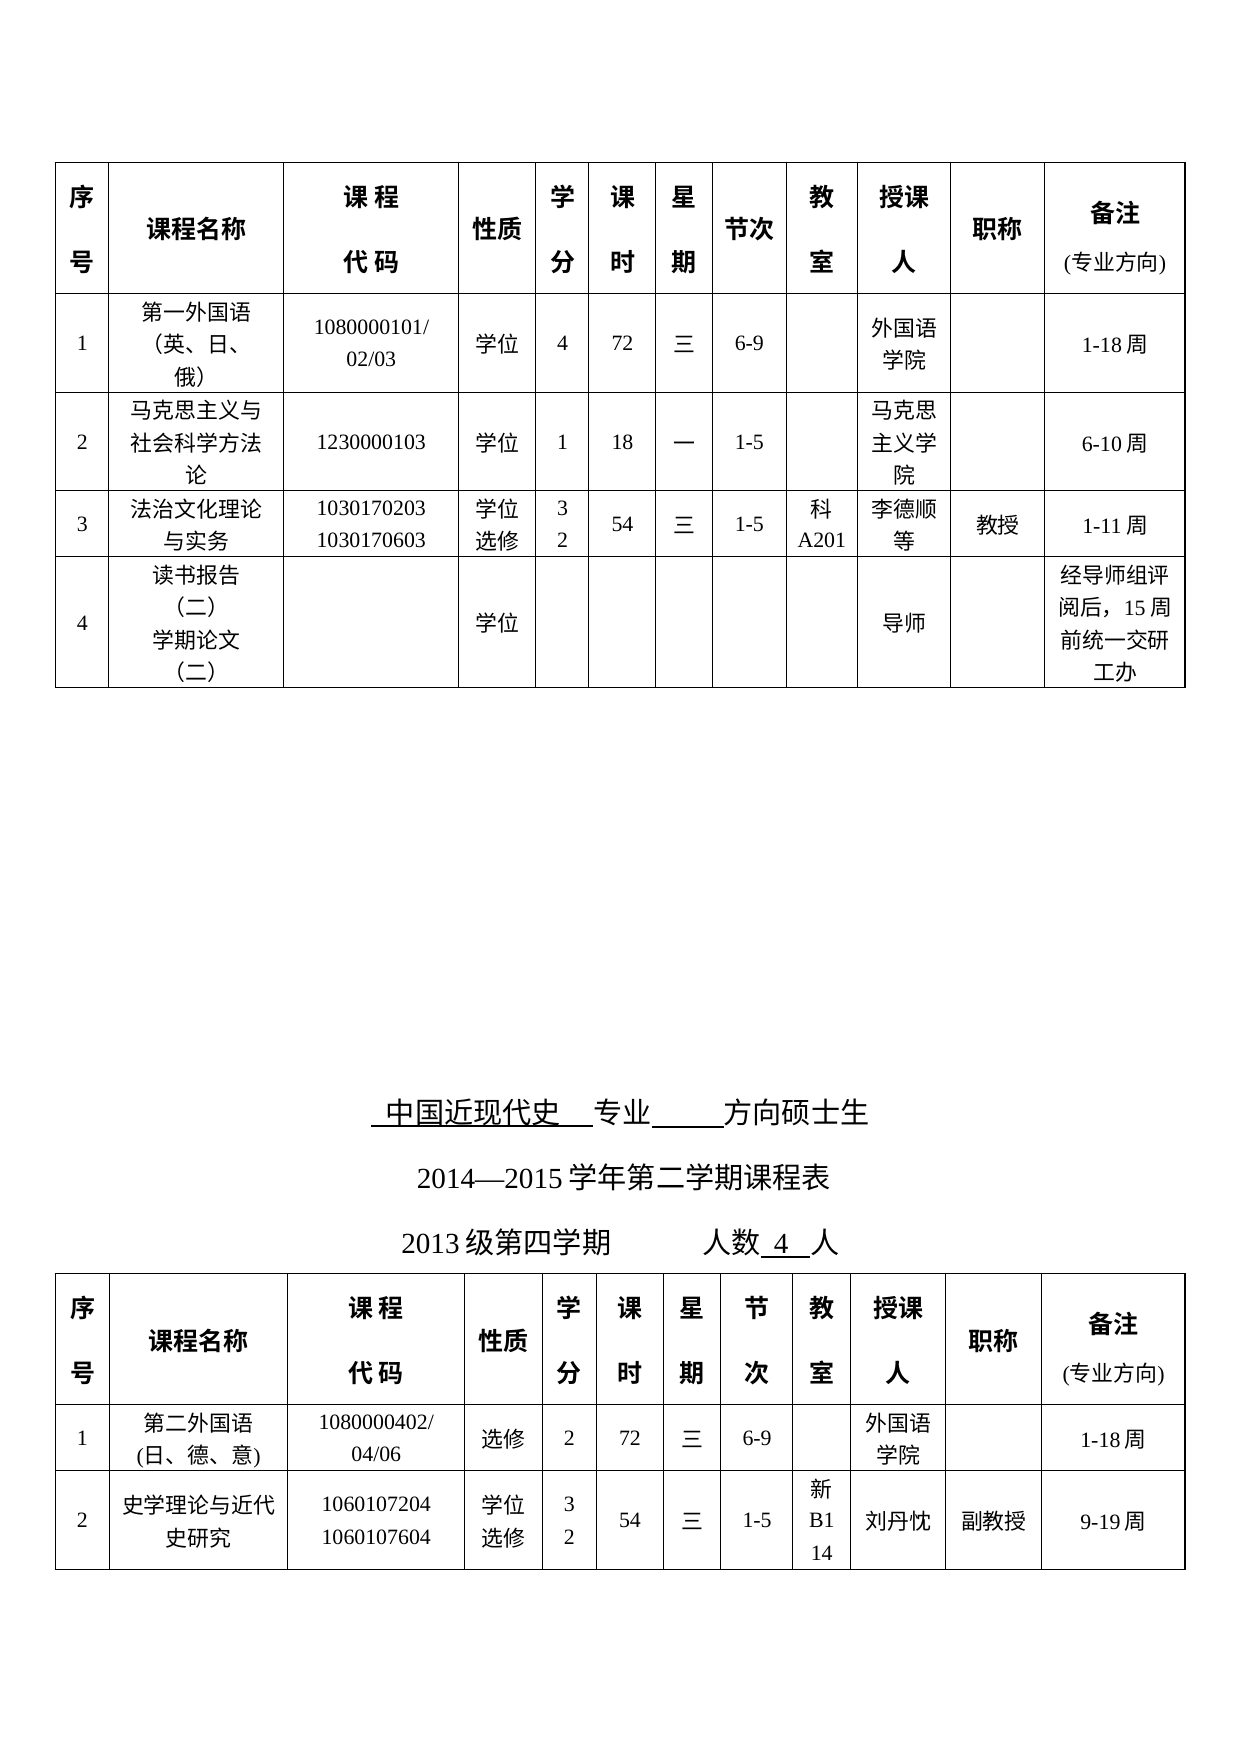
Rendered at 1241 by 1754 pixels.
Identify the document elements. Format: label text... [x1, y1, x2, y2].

table_header 性质 [465, 1274, 542, 1404]
table_cell [589, 557, 655, 687]
table_cell 第一外国语（英、日、俄） [109, 294, 283, 392]
table_cell 2 [56, 1471, 109, 1569]
text 2014—2015学年第二学期课程表 [187, 1143, 1053, 1208]
table_cell [946, 1405, 1041, 1470]
table_cell [951, 294, 1044, 392]
table_cell 外国语学院 [858, 294, 950, 392]
table_cell 6-9 [721, 1405, 792, 1470]
table_cell 读书报告（二） 学期论文（二） [109, 557, 283, 687]
table_cell 副教授 [946, 1471, 1041, 1569]
table_cell 3 [56, 491, 108, 556]
table_header 星期 [656, 163, 712, 293]
table_cell 54 [597, 1471, 663, 1569]
table_cell 54 [589, 491, 655, 556]
table_cell 6-10周 [1045, 393, 1184, 490]
table_cell 1-5 [721, 1471, 792, 1569]
table_cell 刘丹忱 [851, 1471, 945, 1569]
table_cell 72 [589, 294, 655, 392]
table_header 性质 [459, 163, 535, 293]
table_cell [713, 557, 786, 687]
table_cell 第二外国语(日、德、意) [110, 1405, 287, 1470]
table_cell 学位 [459, 294, 535, 392]
table_cell 马克思主义学院 [858, 393, 950, 490]
table_cell 三 [664, 1471, 720, 1569]
table_cell 选修 [465, 1405, 542, 1470]
table_cell 三 [656, 491, 712, 556]
table_cell 三 [664, 1405, 720, 1470]
table_cell 教授 [951, 491, 1044, 556]
table_header 课 程 代 码 [284, 163, 458, 293]
table_header 节次 [721, 1274, 792, 1404]
table_header 职称 [951, 163, 1044, 293]
table_header 授课人 [858, 163, 950, 293]
table_cell 1030170203 1030170603 [284, 491, 458, 556]
table_header 课程名称 [109, 163, 283, 293]
table_cell 新B114 [793, 1471, 850, 1569]
table_cell 1-18周 [1045, 294, 1184, 392]
table_cell 2 [543, 1405, 596, 1470]
table_cell [284, 557, 458, 687]
table_cell 1 [56, 294, 108, 392]
table_cell 学位 选修 [459, 491, 535, 556]
table_header 教室 [793, 1274, 850, 1404]
table_header 星期 [664, 1274, 720, 1404]
table_cell 学位 选修 [465, 1471, 542, 1569]
table_cell [951, 557, 1044, 687]
table_header 学分 [536, 163, 588, 293]
table_cell 1230000103 [284, 393, 458, 490]
table_cell 1-5 [713, 491, 786, 556]
table_cell 6-9 [713, 294, 786, 392]
table_header 授课人 [851, 1274, 945, 1404]
table_header 课程名称 [110, 1274, 287, 1404]
table_cell 1 [56, 1405, 109, 1470]
table_cell 4 [56, 557, 108, 687]
table_cell 2 [56, 393, 108, 490]
table_header 节次 [713, 163, 786, 293]
table_cell 1080000101/ 02/03 [284, 294, 458, 392]
table_cell 三 [656, 294, 712, 392]
table_cell 外国语学院 [851, 1405, 945, 1470]
table_cell 3 2 [536, 491, 588, 556]
table_header 序号 [56, 163, 108, 293]
table_header 课 程 代 码 [288, 1274, 464, 1404]
table_header 序号 [56, 1274, 109, 1404]
table_cell [787, 294, 857, 392]
table_cell 72 [597, 1405, 663, 1470]
table_cell 1 [536, 393, 588, 490]
table_cell 1-5 [713, 393, 786, 490]
table_cell 18 [589, 393, 655, 490]
table_cell 史学理论与近代史研究 [110, 1471, 287, 1569]
table_cell [536, 557, 588, 687]
table_cell 科A201 [787, 491, 857, 556]
table_cell 1080000402/ 04/06 [288, 1405, 464, 1470]
table_cell 学位 [459, 393, 535, 490]
table_header 备注 (专业方向) [1045, 163, 1184, 293]
text 中国近现代史 专业 方向硕士生 [187, 1078, 1053, 1143]
table_cell [793, 1405, 850, 1470]
table_cell 9-19周 [1042, 1471, 1184, 1569]
table_cell [656, 557, 712, 687]
table_header 学分 [543, 1274, 596, 1404]
table_cell 1060107204 1060107604 [288, 1471, 464, 1569]
table_header 课时 [589, 163, 655, 293]
table_header 职称 [946, 1274, 1041, 1404]
table_cell 3 2 [543, 1471, 596, 1569]
table_cell 导师 [858, 557, 950, 687]
table_header 教室 [787, 163, 857, 293]
table_cell [787, 393, 857, 490]
table_cell 法治文化理论与实务 [109, 491, 283, 556]
table_cell 李德顺等 [858, 491, 950, 556]
table_cell 1-11周 [1045, 491, 1184, 556]
table_cell 1-18周 [1042, 1405, 1184, 1470]
table_cell [951, 393, 1044, 490]
text 2013级第四学期 人数 4 人 [187, 1208, 1053, 1273]
table_cell [787, 557, 857, 687]
table_cell 经导师组评阅后，15周前统一交研工办 [1045, 557, 1184, 687]
table_cell 马克思主义与社会科学方法论 [109, 393, 283, 490]
table_cell 学位 [459, 557, 535, 687]
table_header 课时 [597, 1274, 663, 1404]
table_cell 4 [536, 294, 588, 392]
table_cell 一 [656, 393, 712, 490]
table_header 备注 (专业方向) [1042, 1274, 1184, 1404]
